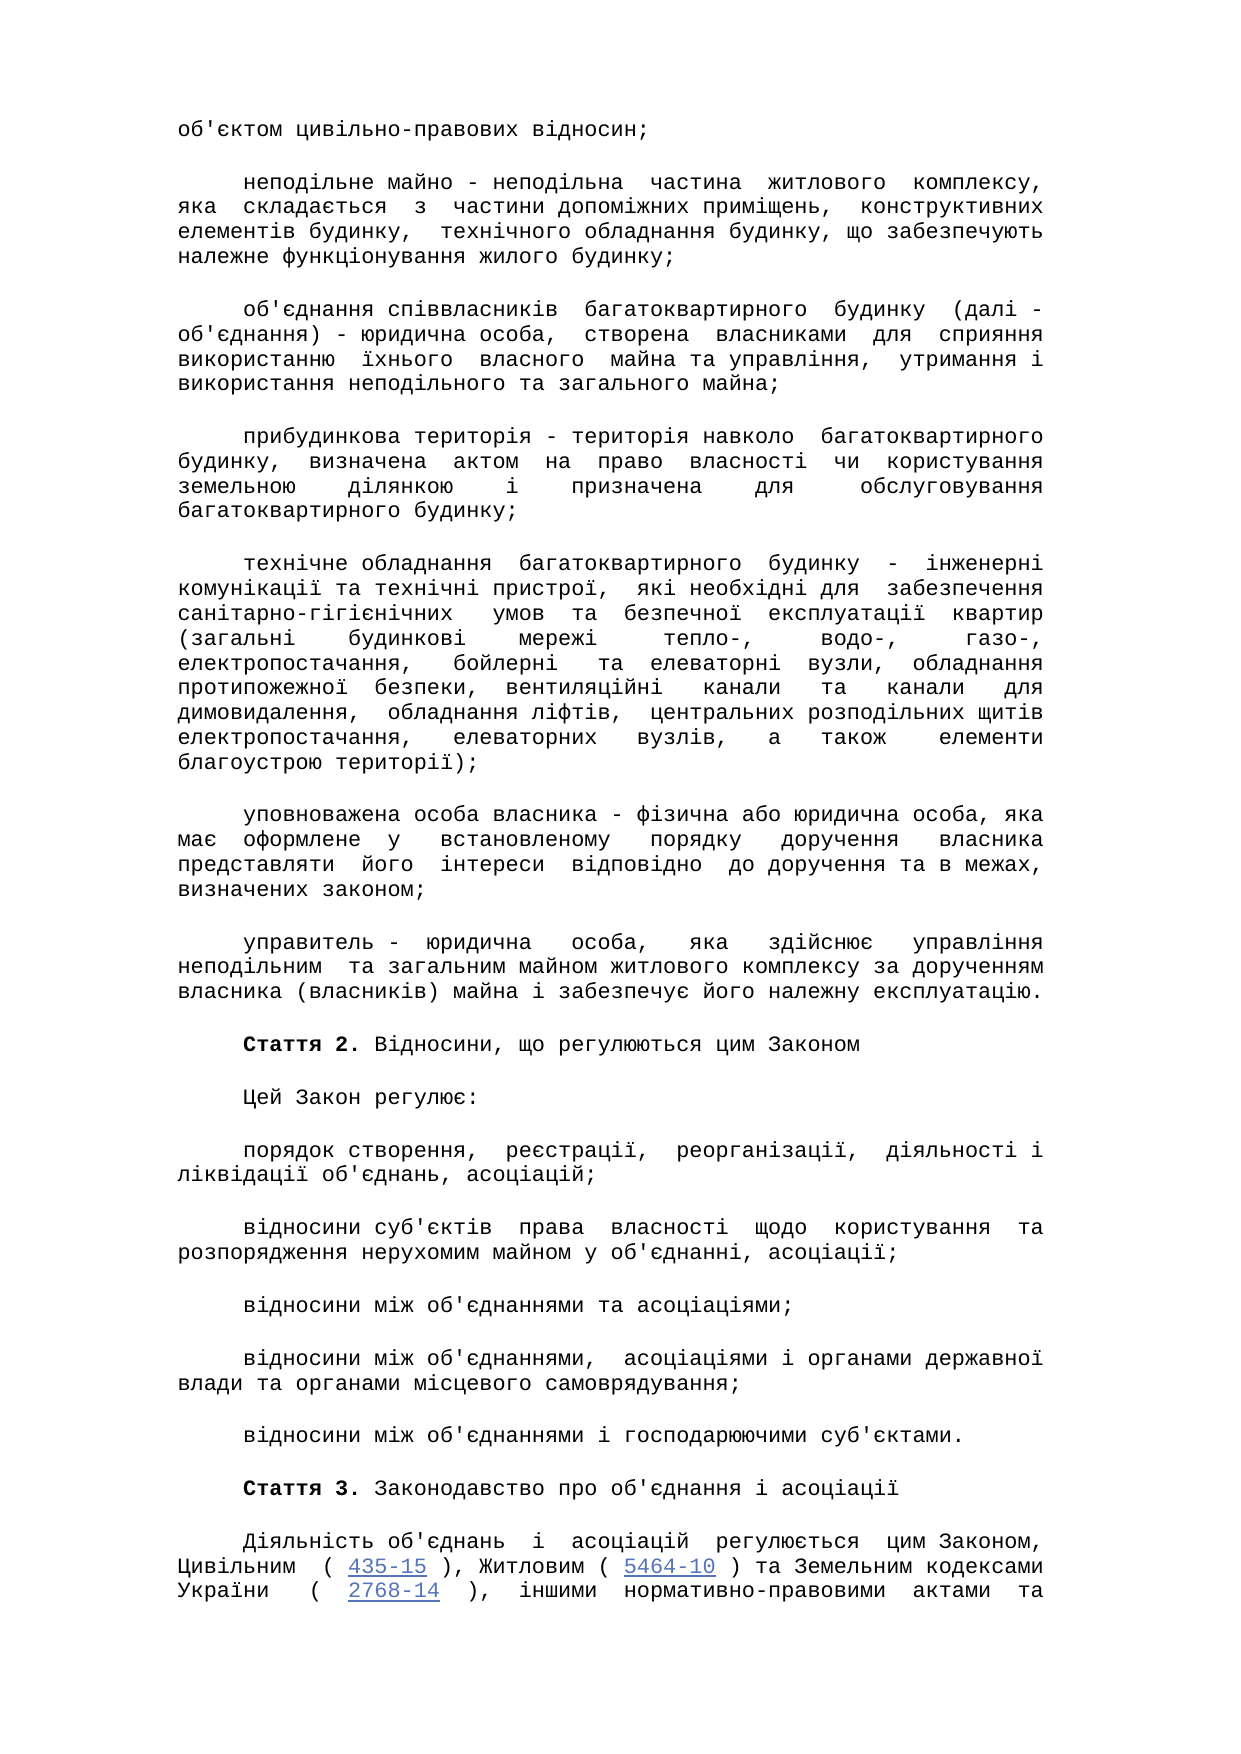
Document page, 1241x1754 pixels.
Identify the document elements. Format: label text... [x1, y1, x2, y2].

text відносини між об'єднаннями і господарюючими суб'єктами. [177, 1424, 1152, 1477]
text уповноважена особа власника - фізична або юридична особа, яка має оформлене у встановленому порядку доручення власника представляти його інтереси відповідно до доручення та в межах, визначених законом; [177, 804, 1152, 931]
text технічне обладнання багатоквартирного будинку - інженерні комунікації та технічні пристрої, які необхідні для забезпечення санітарно-гігієнічних умов та безпечної експлуатації квартир (загальні будинкові мережі тепло-, водо-, газо-, електропостачання, бойлерні та елеваторні вузли, обладнання протипожежної безпеки, вентиляційні канали та канали для димовидалення, обладнання ліфтів, центральних розподільних щитів електропостачання, елеваторних вузлів, а також елементи благоустрою території); [177, 552, 1152, 804]
text відносини суб'єктів права власності щодо користування та розпорядження нерухомим майном у об'єднанні, асоціації; [177, 1216, 1152, 1294]
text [177, 118, 1152, 171]
text порядок створення, реєстрації, реорганізації, діяльності і ліквідації об'єднань, асоціацій; [177, 1139, 1152, 1216]
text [177, 1530, 1152, 1604]
text неподільне майно - неподільна частина житлового комплексу, яка складається з частини допоміжних приміщень, конструктивних елементів будинку, технічного обладнання будинку, що забезпечують належне функціонування жилого будинку; [177, 171, 1152, 298]
text відносини між об'єднаннями, асоціаціями і органами державної влади та органами місцевого самоврядування; [177, 1347, 1152, 1424]
text Стаття 2. Відносини, що регулюються цим Законом [177, 1033, 1152, 1086]
text об'єднання співвласників багатоквартирного будинку (далі - об'єднання) - юридична особа, створена власниками для сприяння використанню їхнього власного майна та управління, утримання і використання неподільного та загального майна; [177, 298, 1152, 425]
text управитель - юридична особа, яка здійснює управління неподільним та загальним майном житлового комплексу за дорученням власника (власників) майна і забезпечує його належну експлуатацію. [177, 931, 1152, 1033]
text Цей Закон регулює: [177, 1086, 1152, 1139]
text прибудинкова територія - територія навколо багатоквартирного будинку, визначена актом на право власності чи користування земельною ділянкою і призначена для обслуговування багатоквартирного будинку; [177, 425, 1152, 552]
text відносини між об'єднаннями та асоціаціями; [177, 1294, 1152, 1347]
text Стаття 3. Законодавство про об'єднання і асоціації [177, 1477, 1152, 1530]
